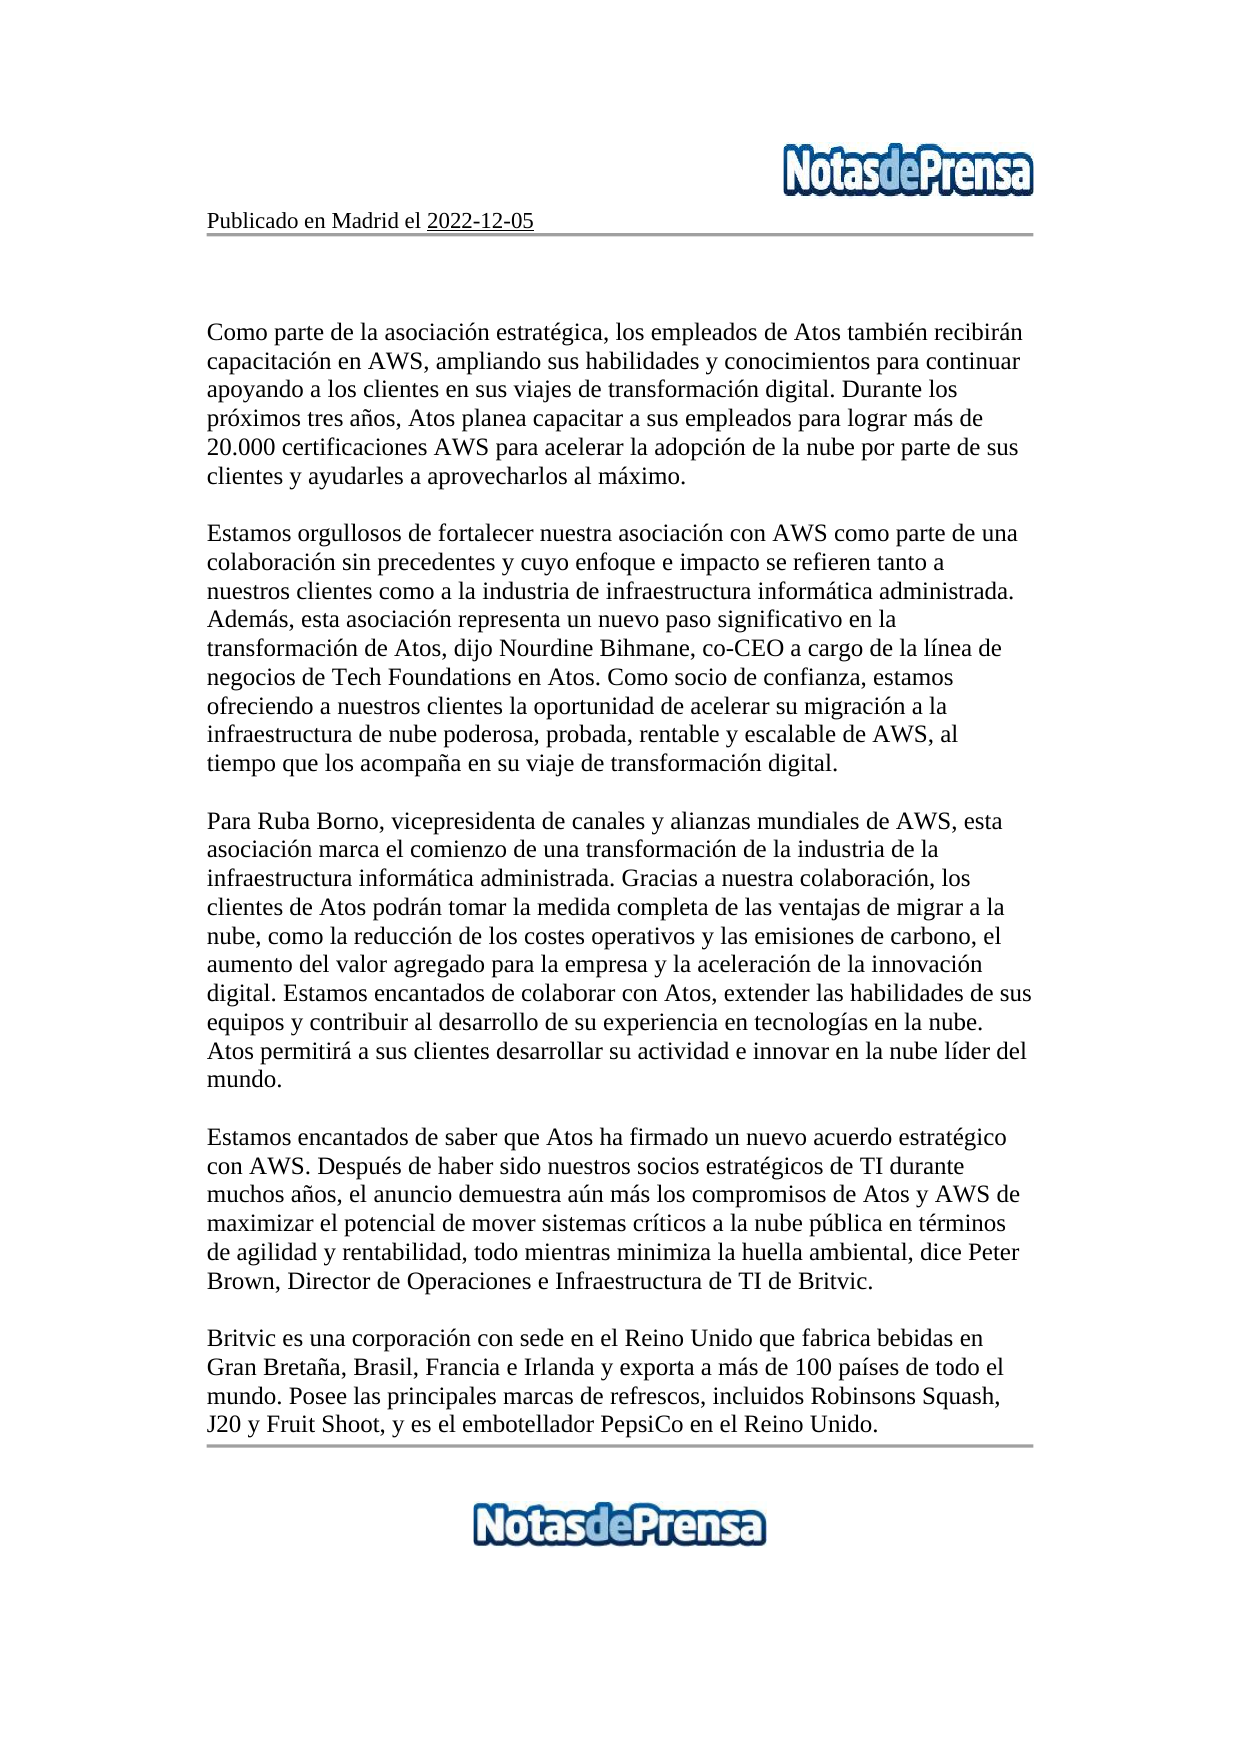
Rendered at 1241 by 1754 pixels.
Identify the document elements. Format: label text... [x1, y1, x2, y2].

picture [473, 1501, 767, 1548]
picture [783, 142, 1034, 199]
